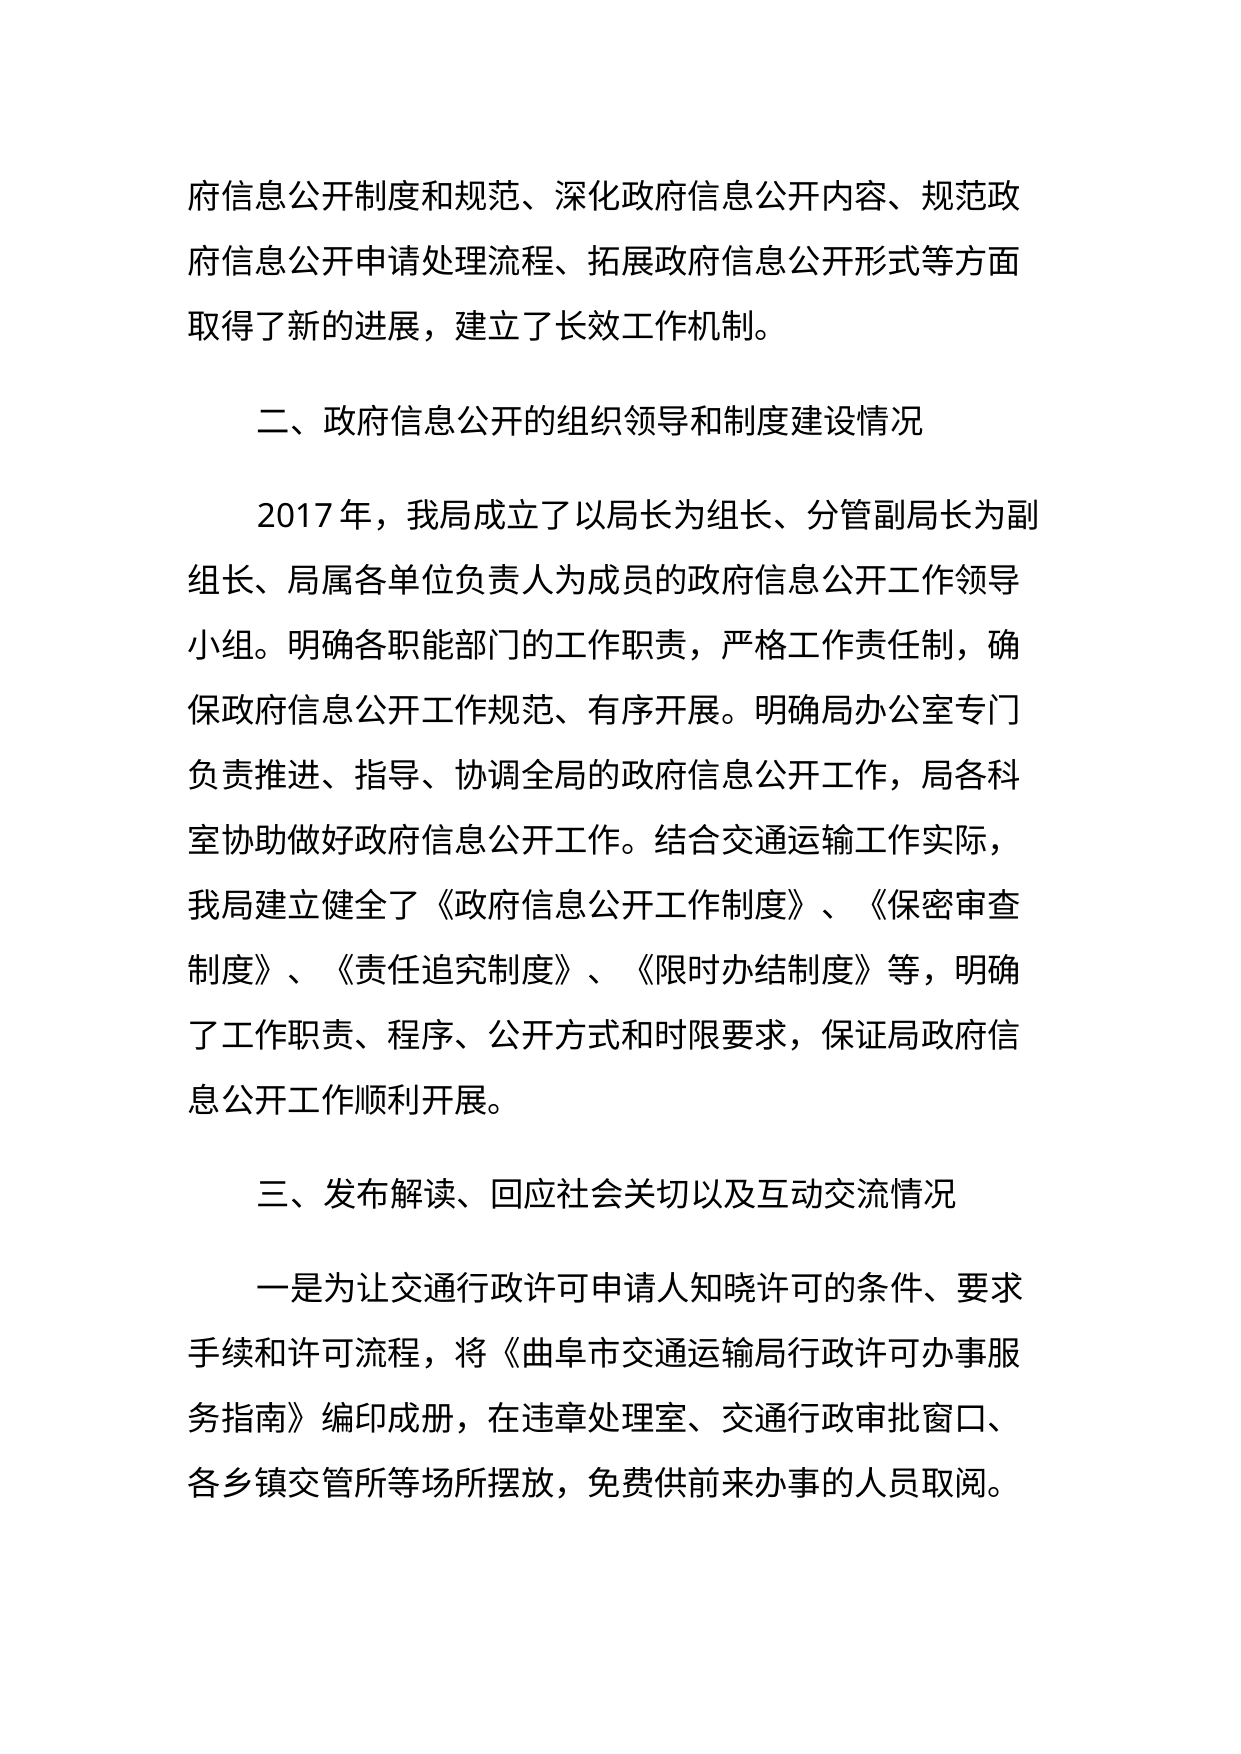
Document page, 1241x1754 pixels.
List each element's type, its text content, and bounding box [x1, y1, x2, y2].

text 一是为让交通行政许可申请人知晓许可的条件、要求手续和许可流程，将《曲阜市交通运输局行政许可办事服务指南》编印成册，在违章处理室、交通行政审批窗口、各乡镇交管所等场所摆放，免费供前来办事的人员取阅。 [187, 1254, 1053, 1514]
text 2017年，我局成立了以局长为组长、分管副局长为副组长、局属各单位负责人为成员的政府信息公开工作领导小组。明确各职能部门的工作职责，严格工作责任制，确保政府信息公开工作规范、有序开展。明确局办公室专门负责推进、指导、协调全局的政府信息公开工作，局各科室协助做好政府信息公开工作。结合交通运输工作实际，我局建立健全了《政府信息公开工作制度》、《保密审查制度》、《责任追究制度》、《限时办结制度》等，明确了工作职责、程序、公开方式和时限要求，保证局政府信息公开工作顺利开展。 [187, 480, 1053, 1130]
text 三、发布解读、回应社会关切以及互动交流情况 [187, 1159, 1053, 1224]
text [187, 162, 1053, 357]
text 二、政府信息公开的组织领导和制度建设情况 [187, 386, 1053, 451]
